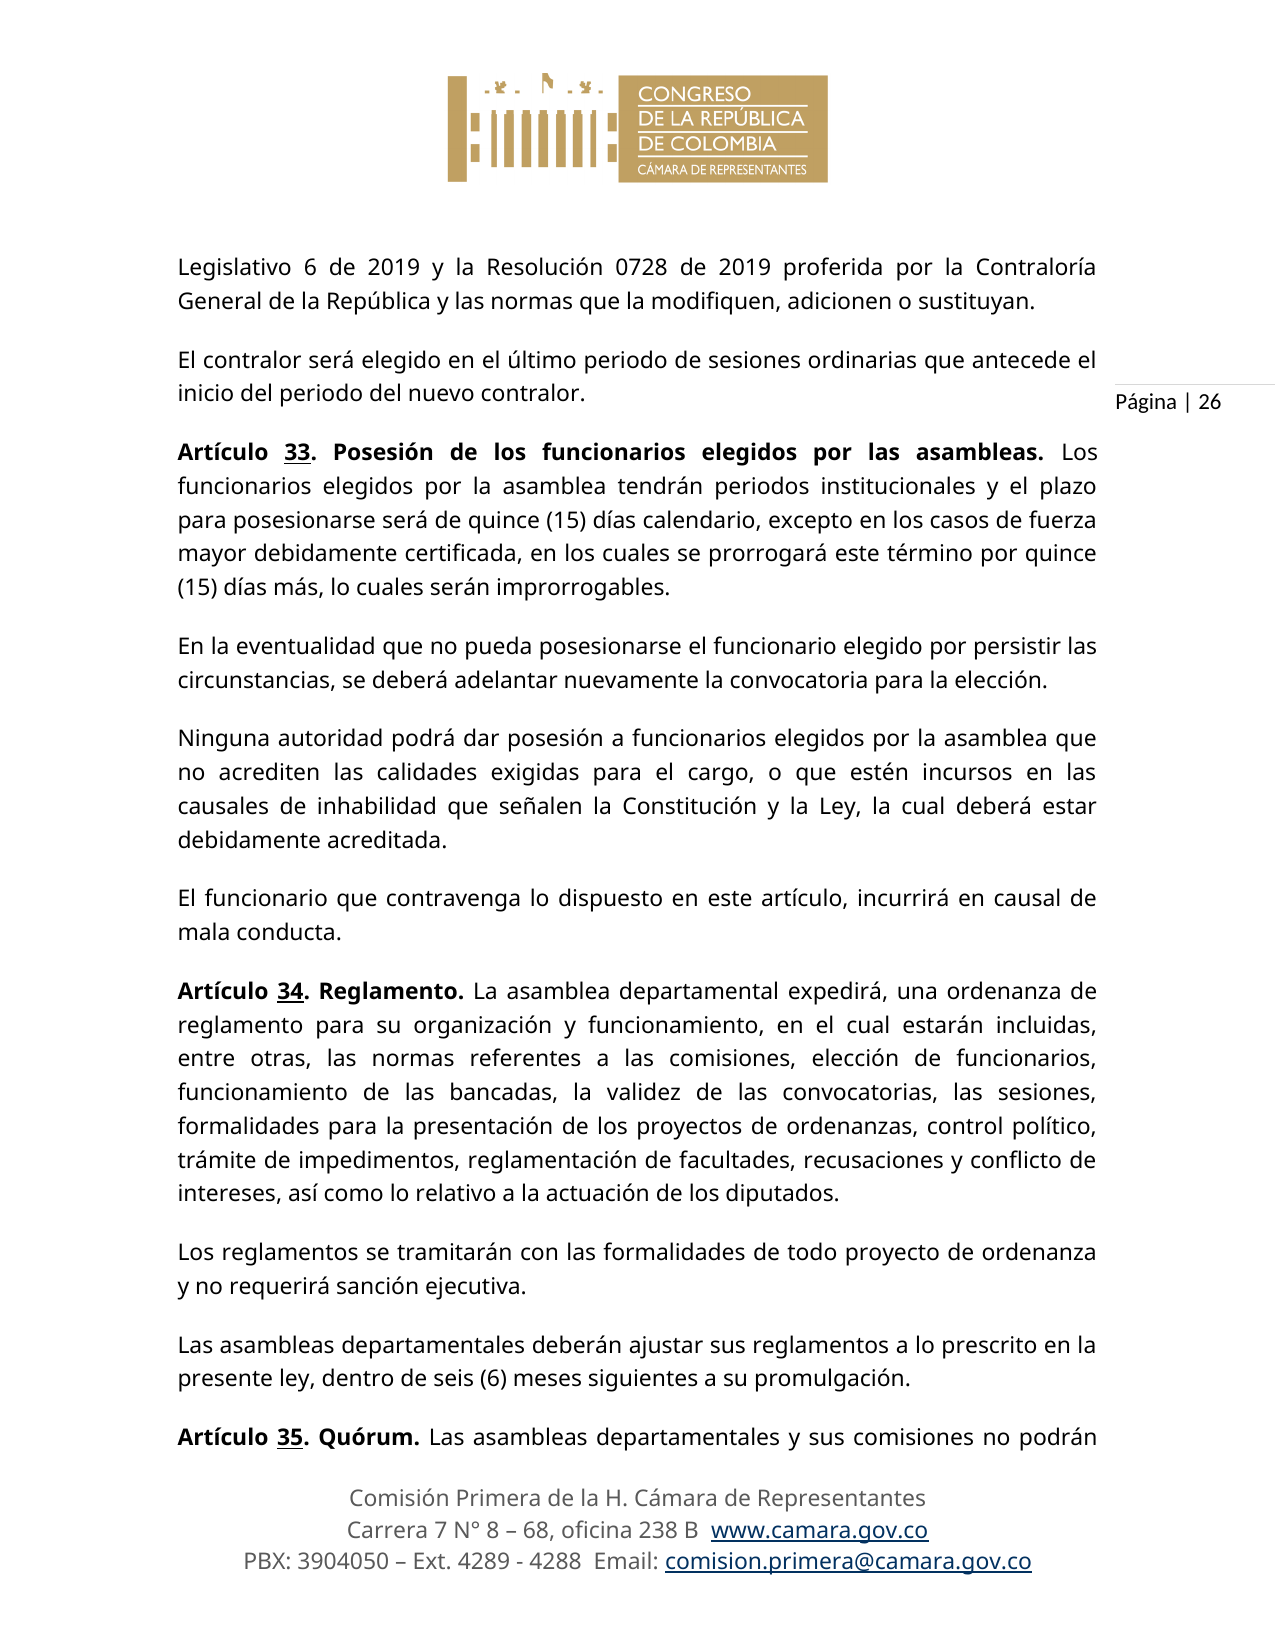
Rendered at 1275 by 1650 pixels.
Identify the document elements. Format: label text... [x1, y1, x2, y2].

text Ninguna autoridad podrá dar posesión a funcionarios elegidos por la asamblea que no acrediten las calidades exigidas para el cargo, o que estén incursos en las causales de inhabilidad que señalen la Constitución y la Ley, la cual deberá estar debidamente acreditada. [177, 722, 1098, 855]
text El funcionario que contravenga lo dispuesto en este artículo, incurrirá en causal de mala conducta. [177, 882, 1098, 947]
text El contralor será elegido en el último periodo de sesiones ordinarias que antecede el inicio del periodo del nuevo contralor. [177, 343, 1098, 408]
text Artículo 33. Posesión de los funcionarios elegidos por las asambleas. Los funcionarios elegidos por la asamblea tendrán periodos institucionales y el plazo para posesionarse será de quince (15) días calendario, excepto en los casos de fuerza mayor debidamente certificada, en los cuales se prorrogará este término por quince (15) días más, lo cuales serán improrrogables. [177, 436, 1098, 602]
text Artículo 34. Reglamento. La asamblea departamental expedirá, una ordenanza de reglamento para su organización y funcionamiento, en el cual estarán incluidas, entre otras, las normas referentes a las comisiones, elección de funcionarios, funcionamiento de las bancadas, la validez de las convocatorias, las sesiones, formalidades para la presentación de los proyectos de ordenanzas, control político, trámite de impedimentos, reglamentación de facultades, recusaciones y conflicto de intereses, así como lo relativo a la actuación de los diputados. [177, 975, 1098, 1208]
text Las asambleas departamentales deberán ajustar sus reglamentos a lo prescrito en la presente ley, dentro de seis (6) meses siguientes a su promulgación. [177, 1328, 1098, 1393]
text Los reglamentos se tramitarán con las formalidades de todo proyecto de ordenanza y no requerirá sanción ejecutiva. [177, 1236, 1098, 1301]
text En la eventualidad que no pueda posesionarse el funcionario elegido por persistir las circunstancias, se deberá adelantar nuevamente la convocatoria para la elección. [177, 630, 1098, 695]
picture [444, 73, 831, 185]
